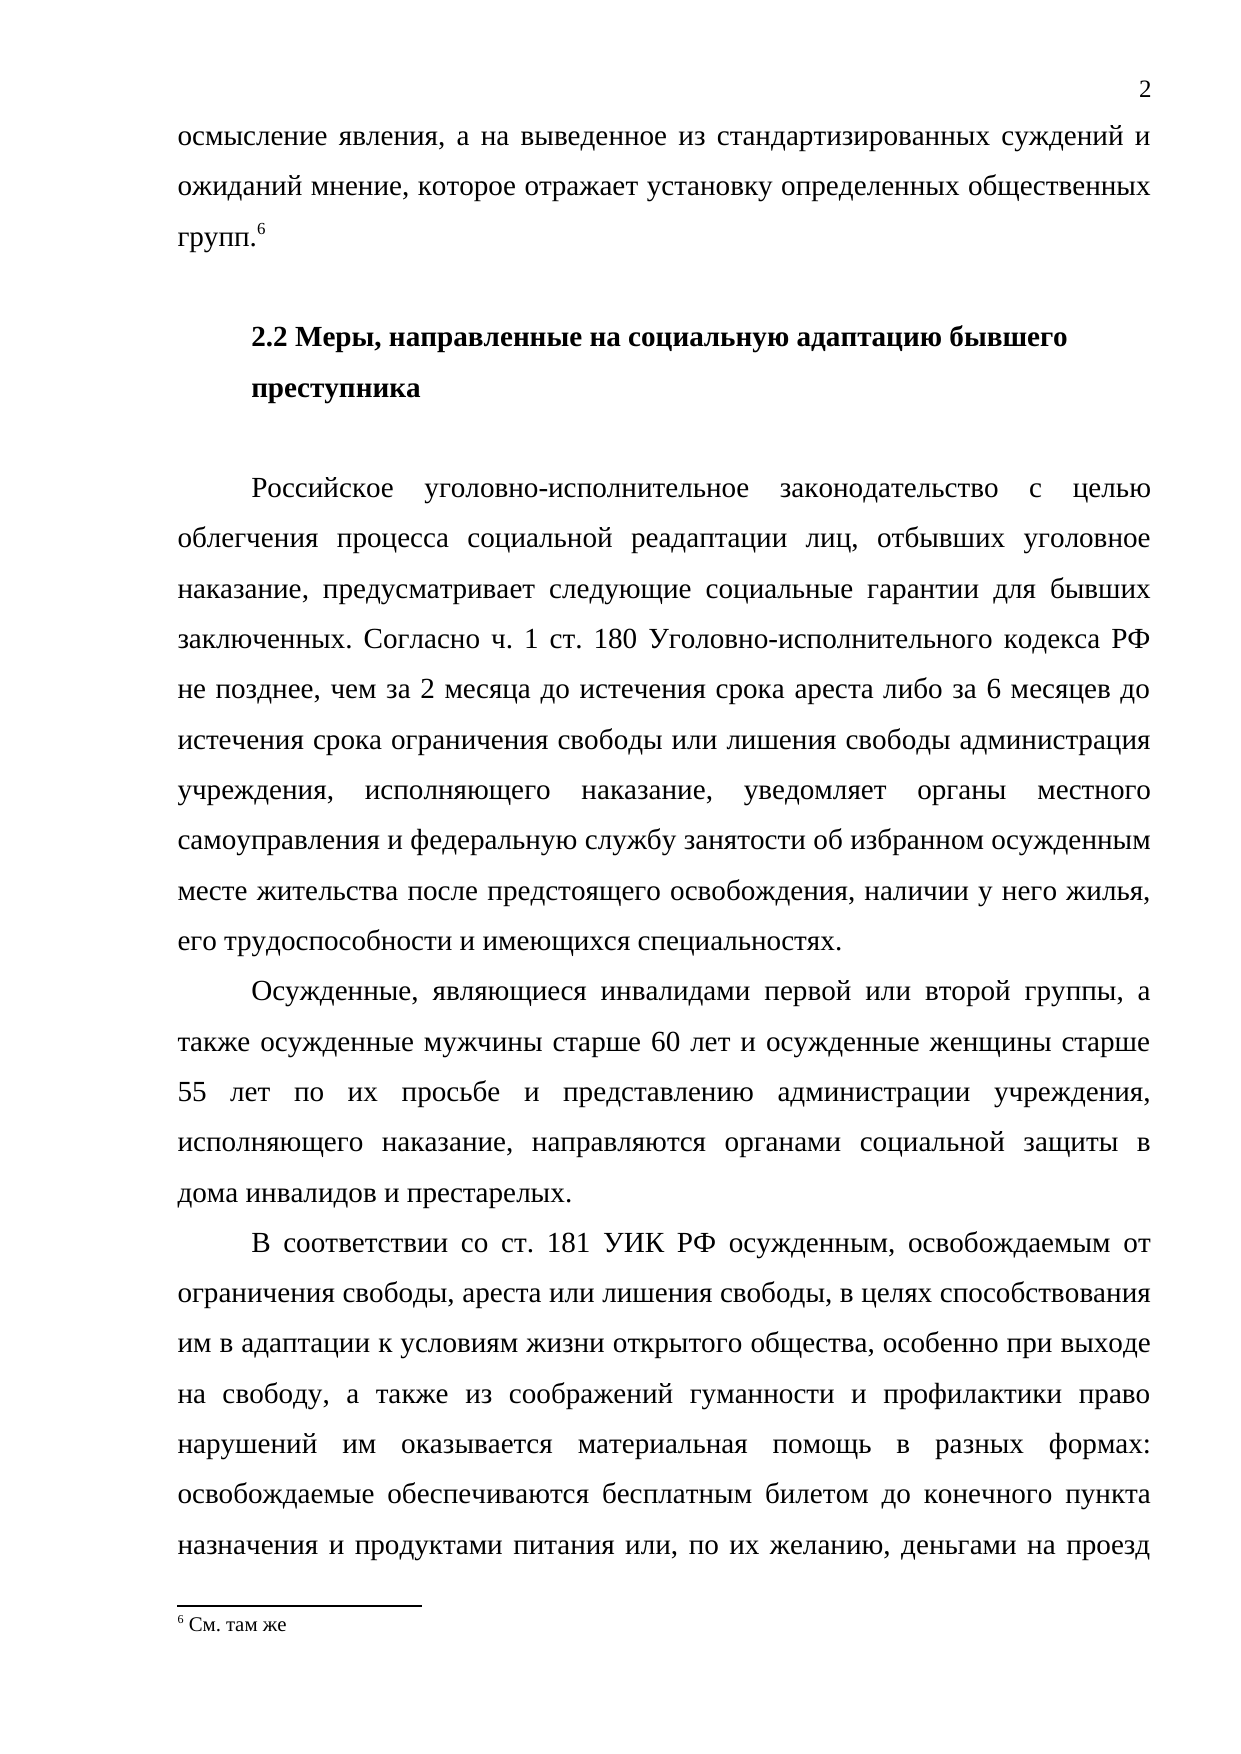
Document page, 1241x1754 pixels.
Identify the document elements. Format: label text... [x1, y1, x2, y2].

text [177, 118, 1152, 252]
text Российское уголовно-исполнительное законодательство с целью облегчения процесса социальной реадаптации лиц, отбывших уголовное наказание, предусматривает следующие социальные гарантии для бывших заключенных. Согласно ч. 1 ст. 180 Уголовно-исполнительного кодекса РФ не позднее, чем за 2 месяца до истечения срока ареста либо за 6 месяцев до истечения срока ограничения свободы или лишения свободы администрация учреждения, исполняющего наказание, уведомляет органы местного самоуправления и федеральную службу занятости об избранном осужденным месте жительства после предстоящего освобождения, наличии у него жилья, его трудоспособности и имеющихся специальностях. [177, 470, 1152, 957]
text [177, 1225, 1152, 1560]
text Осужденные, являющиеся инвалидами первой или второй группы, а также осужденные мужчины старше 60 лет и осужденные женщины старше 55 лет по их просьбе и представлению администрации учреждения, исполняющего наказание, направляются органами социальной защиты в дома инвалидов и престарелых. [177, 973, 1152, 1208]
text 2.2 Меры, направленные на социальную адаптацию бывшего преступника [251, 319, 1152, 403]
